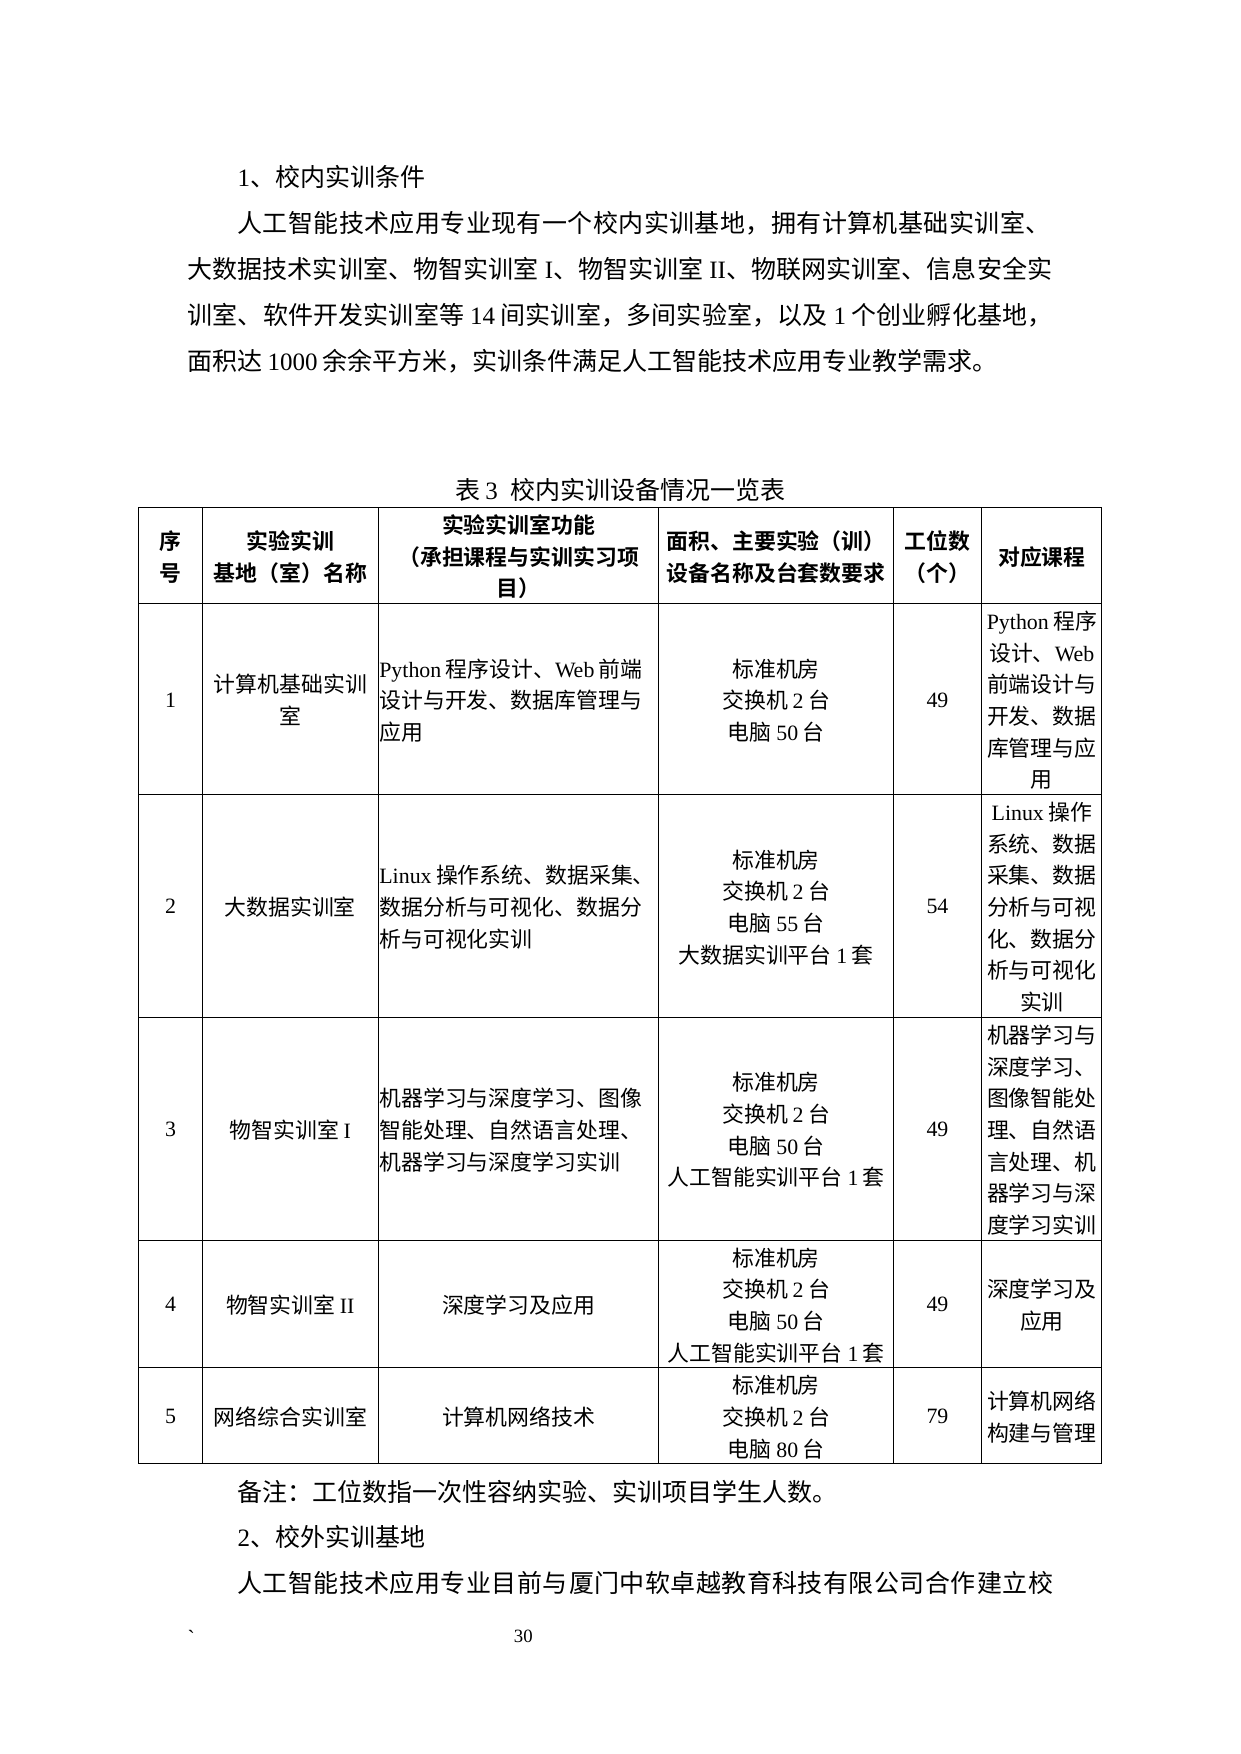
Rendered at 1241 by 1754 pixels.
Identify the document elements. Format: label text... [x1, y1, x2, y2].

text 人工智能技术应用专业现有一个校内实训基地，拥有计算机基础实训室、大数据技术实训室、物智实训室I、物智实训室II、物联网实训室、信息安全实训室、软件开发实训室等14间实训室，多间实验室，以及1个创业孵化基地，面积达1000余余平方米，实训条件满足人工智能技术应用专业教学需求。 [187, 196, 1053, 379]
table_cell Linux操作系统、数据采集、数据分析与可视化、数据分析与可视化实训 [379, 795, 658, 1017]
text 2、校外实训基地 [187, 1510, 1053, 1556]
table_header 实验实训 基地（室）名称 [203, 508, 378, 603]
table_header 工位数（个） [894, 508, 981, 603]
table_cell 深度学习及应用 [982, 1241, 1101, 1367]
table_cell 网络综合实训室 [203, 1368, 378, 1463]
table_cell 物智实训室II [203, 1241, 378, 1367]
table_cell 2 [139, 795, 202, 1017]
table_cell 标准机房 交换机 2台 电脑 50台 人工智能实训平台 1套 [659, 1018, 893, 1239]
table_cell Python程序设计、Web前端设计与开发、数据库管理与应用 [379, 604, 658, 794]
text 备注：工位数指一次性容纳实验、实训项目学生人数。 [187, 1464, 1053, 1510]
table_cell 1 [139, 604, 202, 794]
table_cell 深度学习及应用 [379, 1241, 658, 1367]
table_header 实验实训室功能 （承担课程与实训实习项目） [379, 508, 658, 603]
table_cell 3 [139, 1018, 202, 1239]
table_cell 计算机基础实训室 [203, 604, 378, 794]
table_cell 计算机网络构建与管理 [982, 1368, 1101, 1463]
table_cell Python程序设计、Web前端设计与开发、数据库管理与应用 [982, 604, 1101, 794]
table_cell 物智实训室I [203, 1018, 378, 1239]
table_cell 大数据实训室 [203, 795, 378, 1017]
table_cell 计算机网络技术 [379, 1368, 658, 1463]
text 1、校内实训条件 [187, 150, 1053, 196]
table_cell 54 [894, 795, 981, 1017]
table_cell 标准机房 交换机 2台 电脑 50台 [659, 604, 893, 794]
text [187, 1556, 1053, 1602]
text 表3 校内实训设备情况一览表 [187, 471, 1053, 507]
table_cell 标准机房 交换机 2台 电脑 50台 人工智能实训平台 1套 [659, 1241, 893, 1367]
table_cell 机器学习与深度学习、图像智能处理、自然语言处理、机器学习与深度学习实训 [379, 1018, 658, 1239]
table_cell Linux操作系统、数据采集、数据分析与可视化、数据分析与可视化实训 [982, 795, 1101, 1017]
table_header 对应课程 [982, 508, 1101, 603]
table_cell 49 [894, 1241, 981, 1367]
table_cell 49 [894, 1018, 981, 1239]
table_header 面积、主要实验（训）设备名称及台套数要求 [659, 508, 893, 603]
table_cell 机器学习与深度学习、图像智能处理、自然语言处理、机器学习与深度学习实训 [982, 1018, 1101, 1239]
table_cell 标准机房 交换机 2台 电脑 80台 [659, 1368, 893, 1463]
table_cell 49 [894, 604, 981, 794]
table_cell 标准机房 交换机 2台 电脑 55台 大数据实训平台 1套 [659, 795, 893, 1017]
table_cell 5 [139, 1368, 202, 1463]
table_header 序号 [139, 508, 202, 603]
table_cell 79 [894, 1368, 981, 1463]
table_cell 4 [139, 1241, 202, 1367]
